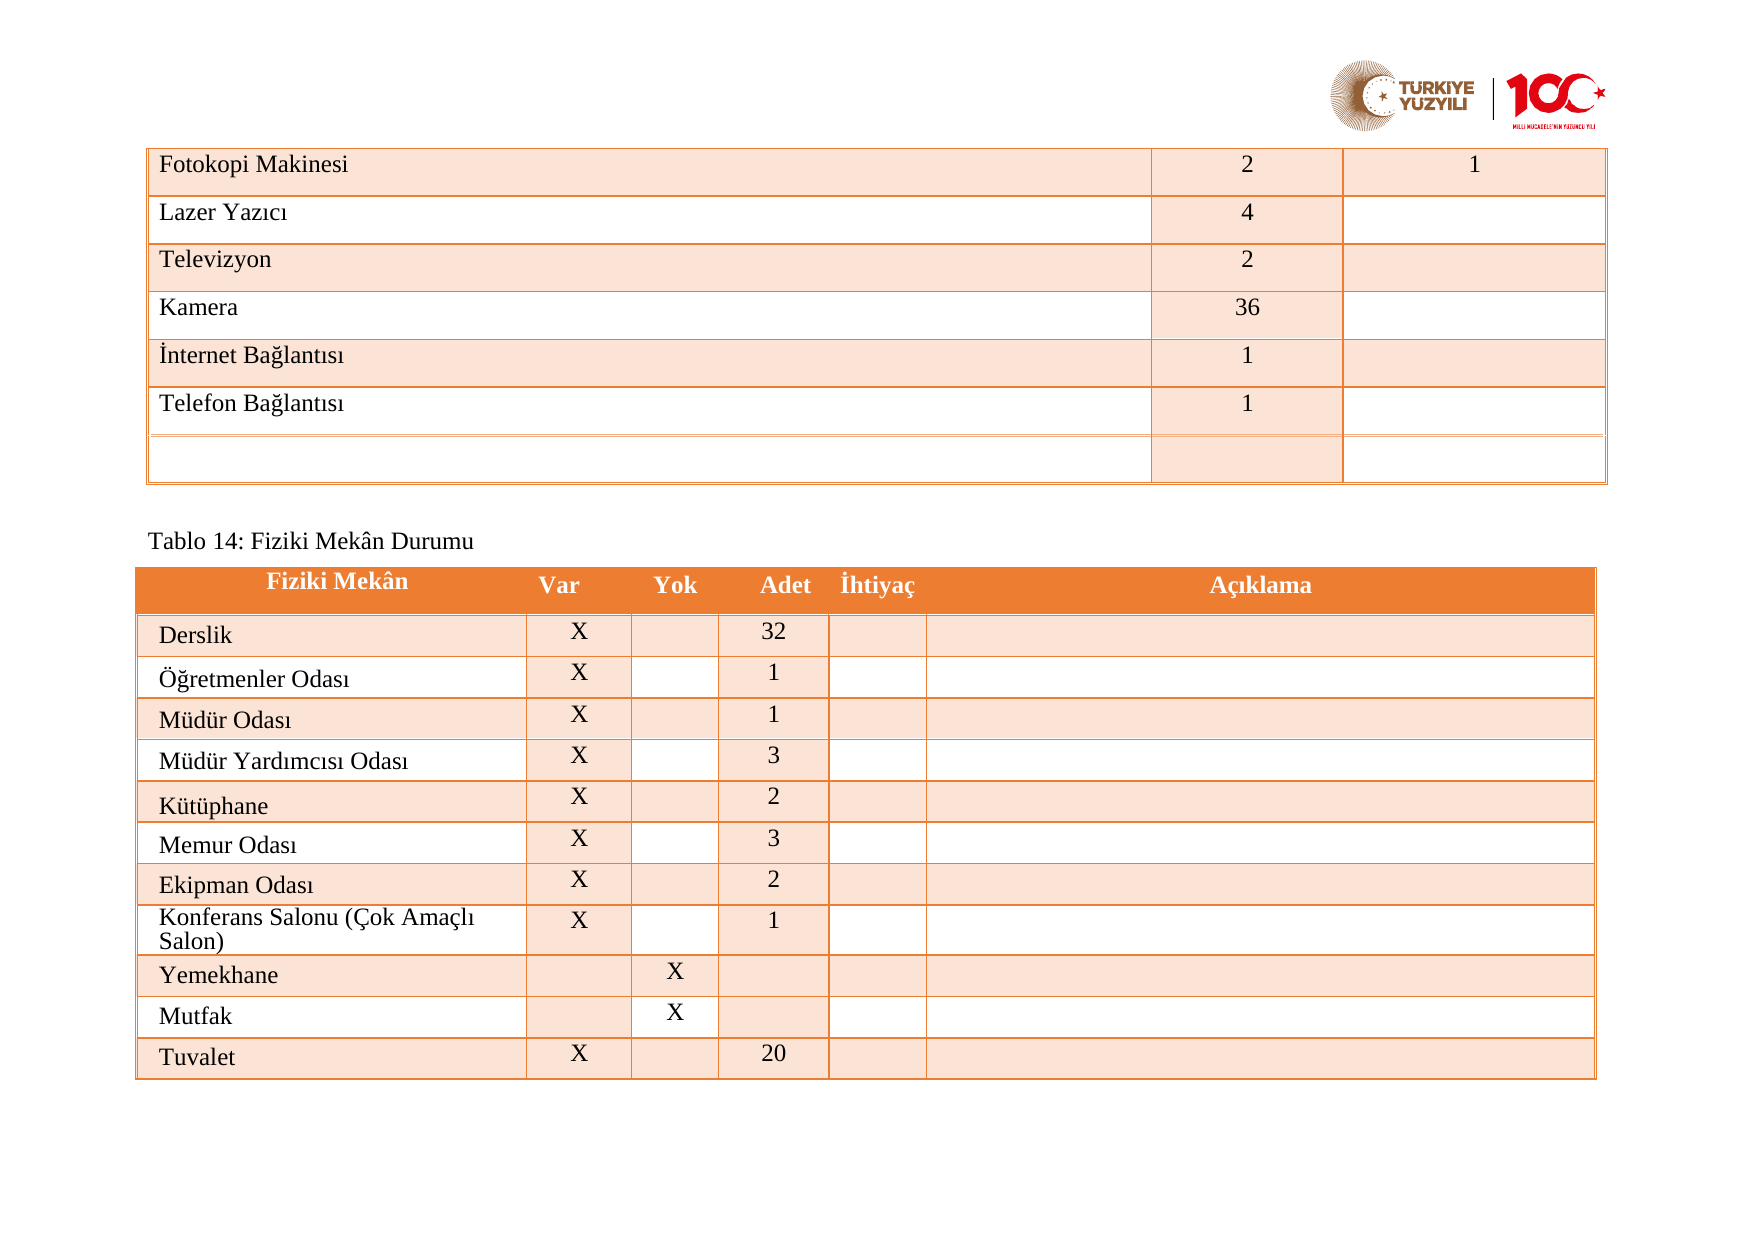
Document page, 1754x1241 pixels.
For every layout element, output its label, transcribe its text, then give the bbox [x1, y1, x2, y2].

table_cell Ekipman Odası [138, 864, 526, 904]
table_cell 2 [1152, 245, 1342, 291]
table_cell [1344, 197, 1605, 243]
table_header İhtiyaç [829, 570, 926, 614]
table_cell [927, 956, 1594, 996]
table_cell X [527, 1039, 631, 1078]
table_cell Kamera [149, 292, 1151, 338]
table_cell Memur Odası [138, 823, 526, 863]
table_cell 1 [719, 699, 828, 738]
table_header Fiziki Mekân [138, 570, 526, 614]
text Tablo 14: Fiziki Mekân Durumu [148, 526, 1606, 555]
table_cell [527, 956, 631, 996]
table_cell Müdür Odası [138, 699, 526, 738]
table_cell X [527, 657, 631, 697]
table_cell [927, 1039, 1594, 1078]
table_cell [927, 699, 1594, 738]
table_cell [927, 740, 1594, 780]
table_cell [632, 616, 718, 656]
table_cell [927, 906, 1594, 954]
table_cell X [527, 906, 631, 954]
table_cell 1 [719, 657, 828, 697]
table_cell [719, 956, 828, 996]
table_cell X [527, 782, 631, 821]
table_cell [632, 782, 718, 821]
table_cell 4 [1152, 197, 1342, 243]
table_cell [830, 782, 926, 821]
picture [1564, 85, 1606, 113]
table_cell Kütüphane [138, 782, 526, 821]
table_cell [927, 997, 1594, 1037]
table_cell Derslik [138, 616, 526, 656]
table_cell [927, 657, 1594, 697]
table_cell [927, 823, 1594, 863]
table_cell [830, 823, 926, 863]
table_cell X [632, 997, 718, 1037]
table_header Açıklama [927, 570, 1594, 614]
table_cell [927, 864, 1594, 904]
table_cell Lazer Yazıcı [149, 197, 1151, 243]
table_cell [632, 823, 718, 863]
table_cell Mutfak [138, 997, 526, 1037]
table_cell [632, 657, 718, 697]
table_cell 1 [1152, 388, 1342, 434]
table_cell X [632, 956, 718, 996]
table_cell [830, 956, 926, 996]
table_cell [1344, 340, 1605, 386]
table_cell 3 [719, 823, 828, 863]
table_header Adet [719, 570, 828, 614]
table_cell Öğretmenler Odası [138, 657, 526, 697]
table_cell 32 [720, 617, 827, 655]
table_cell Televizyon [149, 245, 1151, 291]
table_cell [830, 1039, 926, 1078]
table_cell Konferans Salonu (Çok Amaçlı Salon) [138, 906, 526, 954]
table_cell [148, 434, 1151, 482]
table_cell [927, 616, 1594, 656]
table_cell İnternet Bağlantısı [149, 340, 1151, 386]
table_cell [632, 1039, 718, 1078]
table_cell X [527, 823, 631, 863]
table_cell [830, 864, 926, 904]
table_cell [632, 906, 718, 954]
table_cell 36 [1152, 292, 1342, 338]
table_cell 3 [719, 740, 828, 780]
table_cell [1344, 388, 1605, 434]
picture [1365, 78, 1395, 114]
table_cell [632, 699, 718, 738]
table_cell 2 [719, 782, 828, 821]
table_cell 1 [1344, 149, 1605, 195]
table_cell [830, 657, 926, 697]
table_cell [830, 616, 926, 656]
table_cell [927, 782, 1594, 821]
table_cell Müdür Yardımcısı Odası [138, 740, 526, 780]
table_cell [1344, 292, 1605, 338]
table_cell [719, 997, 828, 1037]
table_cell [830, 740, 926, 780]
table_cell [632, 740, 718, 780]
table_cell X [527, 699, 631, 738]
table_cell Yemekhane [138, 956, 526, 996]
table_cell [830, 997, 926, 1037]
table_cell Telefon Bağlantısı [149, 388, 1151, 434]
table_cell 20 [719, 1039, 828, 1078]
table_cell X [527, 864, 631, 904]
table_cell [632, 864, 718, 904]
table_cell [527, 997, 631, 1037]
table_header Var [527, 570, 631, 614]
table_cell [1344, 434, 1606, 482]
table_cell 1 [719, 906, 828, 954]
table_cell [830, 699, 926, 738]
table_cell [1344, 245, 1605, 291]
table_cell Fotokopi Makinesi [149, 149, 1151, 195]
table_cell Tuvalet [138, 1039, 526, 1078]
table_cell [1152, 437, 1342, 482]
table_cell 2 [719, 864, 828, 904]
table_cell 2 [1152, 149, 1342, 195]
table_cell X [527, 740, 631, 780]
table_header Yok [632, 570, 718, 614]
table_cell 1 [1152, 340, 1342, 386]
table_cell [830, 906, 926, 954]
table_cell X [527, 616, 631, 656]
